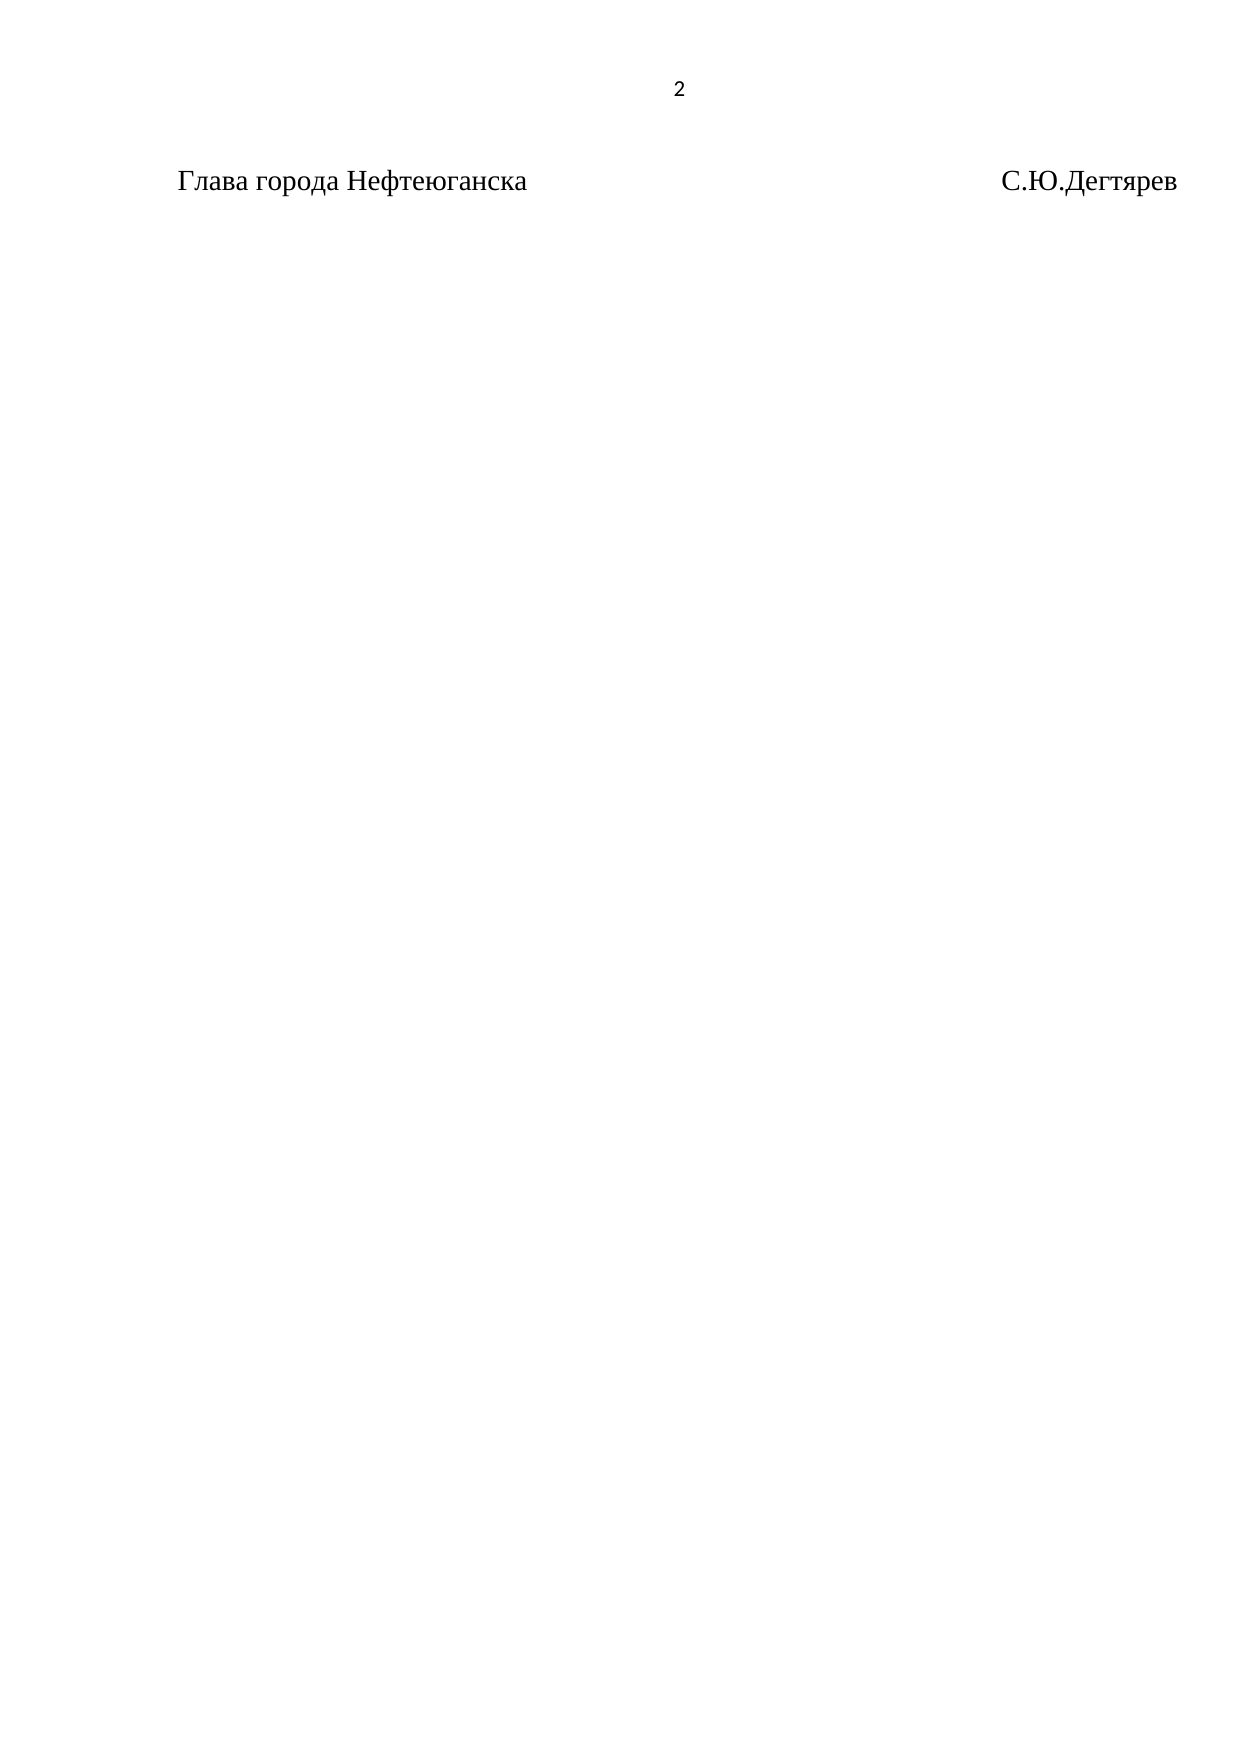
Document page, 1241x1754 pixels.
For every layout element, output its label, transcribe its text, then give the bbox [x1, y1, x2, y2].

text Глава города Нефтеюганска С.Ю.Дегтярев [177, 163, 1181, 197]
